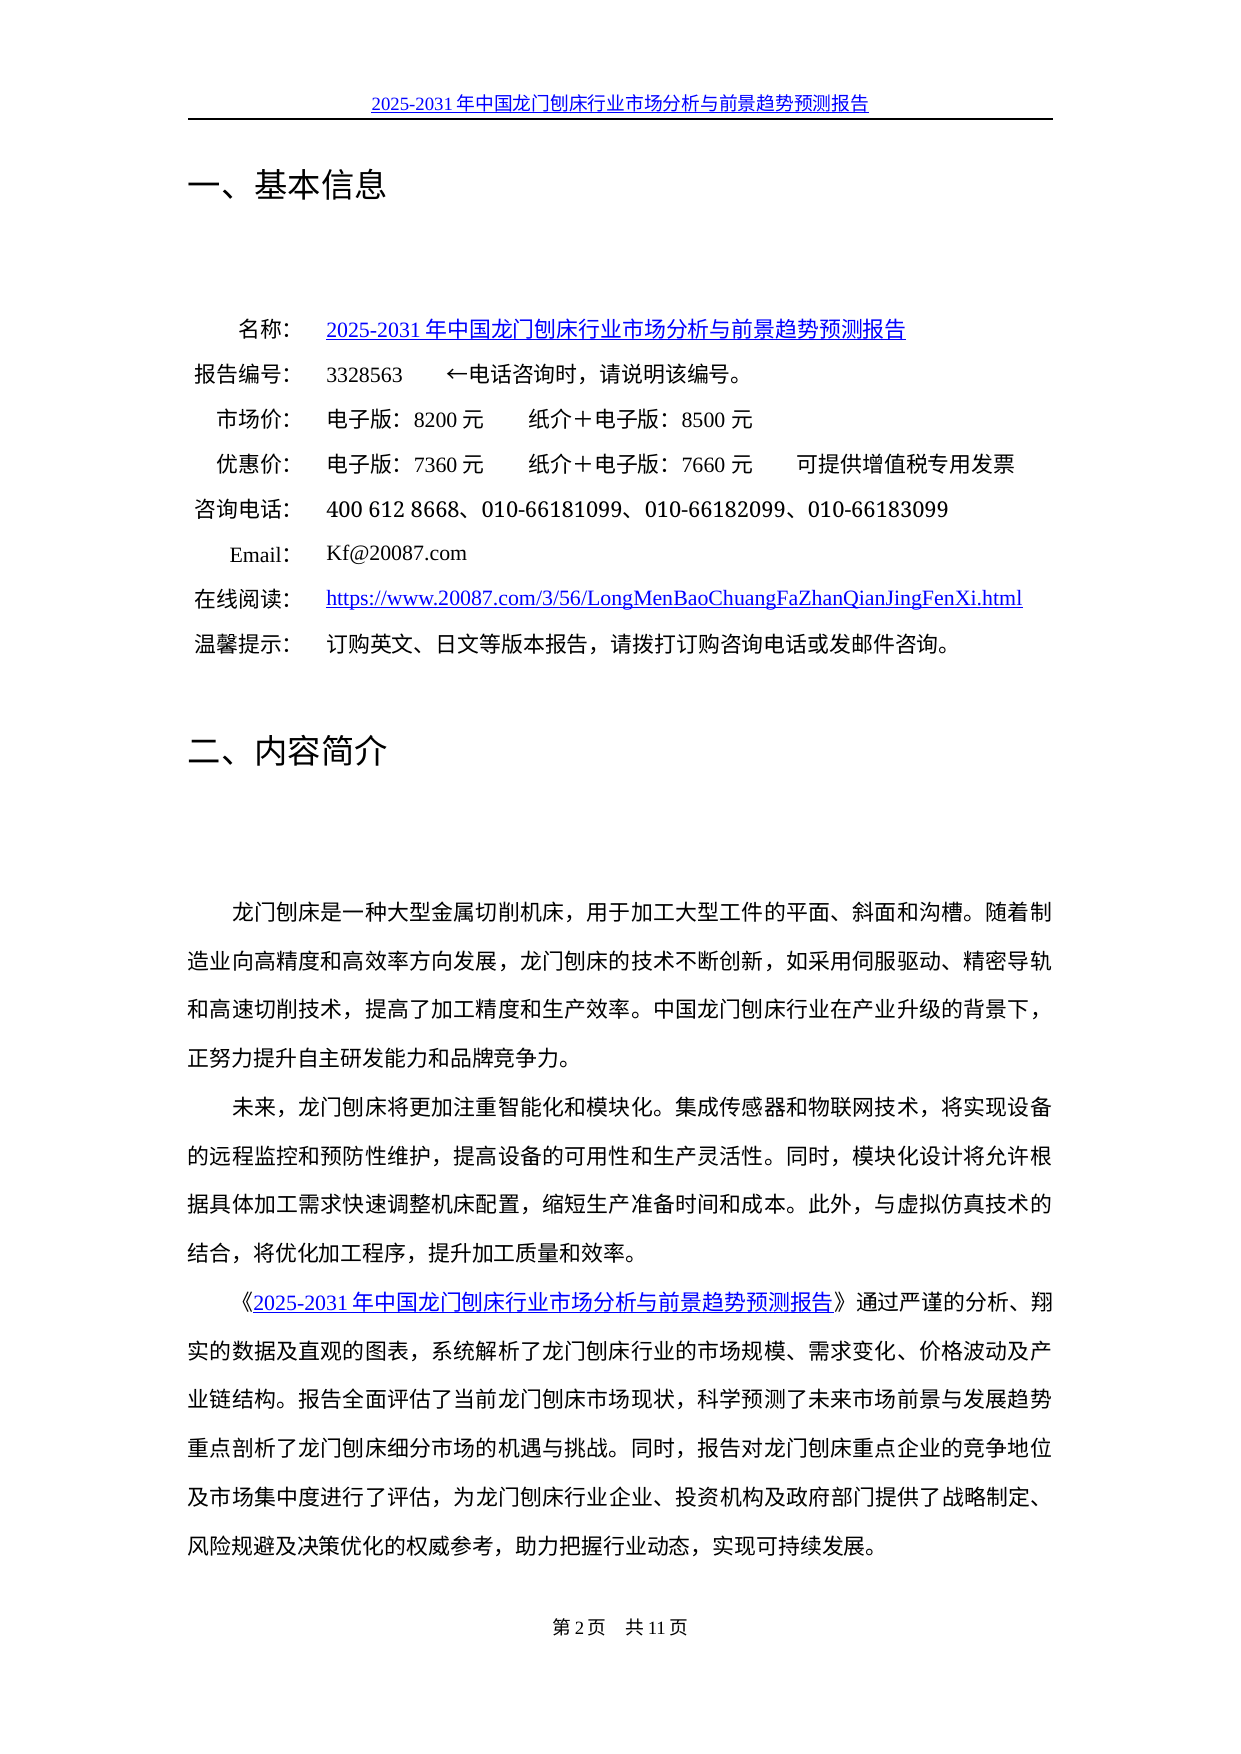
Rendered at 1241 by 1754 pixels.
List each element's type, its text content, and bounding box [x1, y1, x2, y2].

table_cell 在线阅读： [167, 582, 315, 627]
table_cell 咨询电话： [167, 492, 315, 537]
table_cell Email： [167, 537, 315, 582]
table_cell 温馨提示： [167, 627, 315, 672]
title 二、内容简介 [187, 717, 1053, 782]
table_cell 400 612 8668、010-66181099、010-66182099、010-66183099 [315, 492, 1073, 537]
table_cell [315, 582, 1073, 627]
table_cell 市场价： [167, 402, 315, 447]
table_cell Kf@20087.com [315, 537, 1073, 582]
table_header 2025-2031年中国龙门刨床行业市场分析与前景趋势预测报告 [315, 312, 1073, 357]
table_cell 报告编号： [167, 357, 315, 402]
title 一、基本信息 [187, 150, 1053, 215]
table_cell 3328563 ←电话咨询时，请说明该编号。 [315, 357, 1073, 402]
table_header 名称： [167, 312, 315, 357]
table_cell 电子版：7360 元 纸介＋电子版：7660 元 可提供增值税专用发票 [315, 447, 1073, 492]
table_cell 优惠价： [167, 447, 315, 492]
table_cell 订购英文、日文等版本报告，请拨打订购咨询电话或发邮件咨询。 [315, 627, 1073, 672]
table_cell 电子版：8200 元 纸介＋电子版：8500 元 [315, 402, 1073, 447]
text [187, 894, 1053, 1561]
